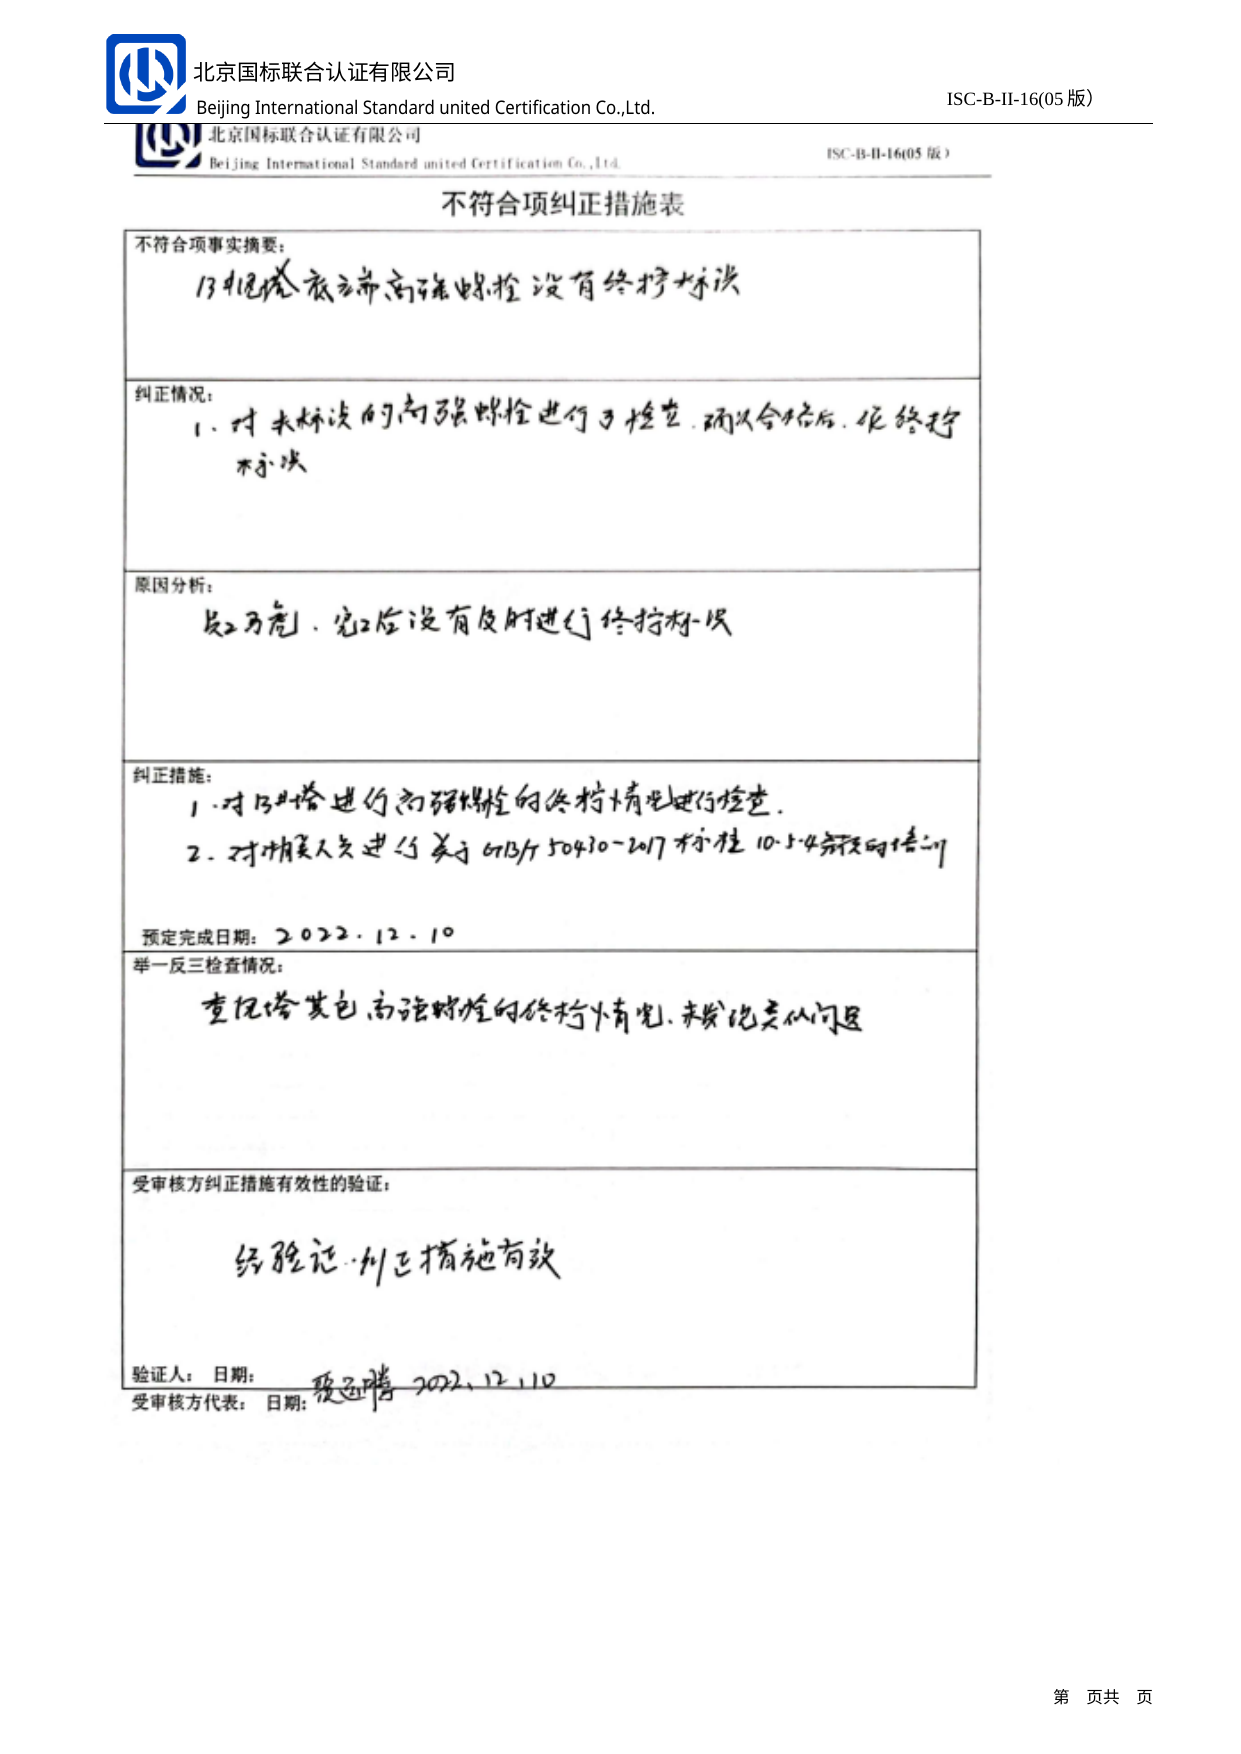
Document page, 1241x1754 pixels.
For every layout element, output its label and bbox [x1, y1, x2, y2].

picture [104, 124, 1067, 1465]
picture [106, 34, 186, 114]
